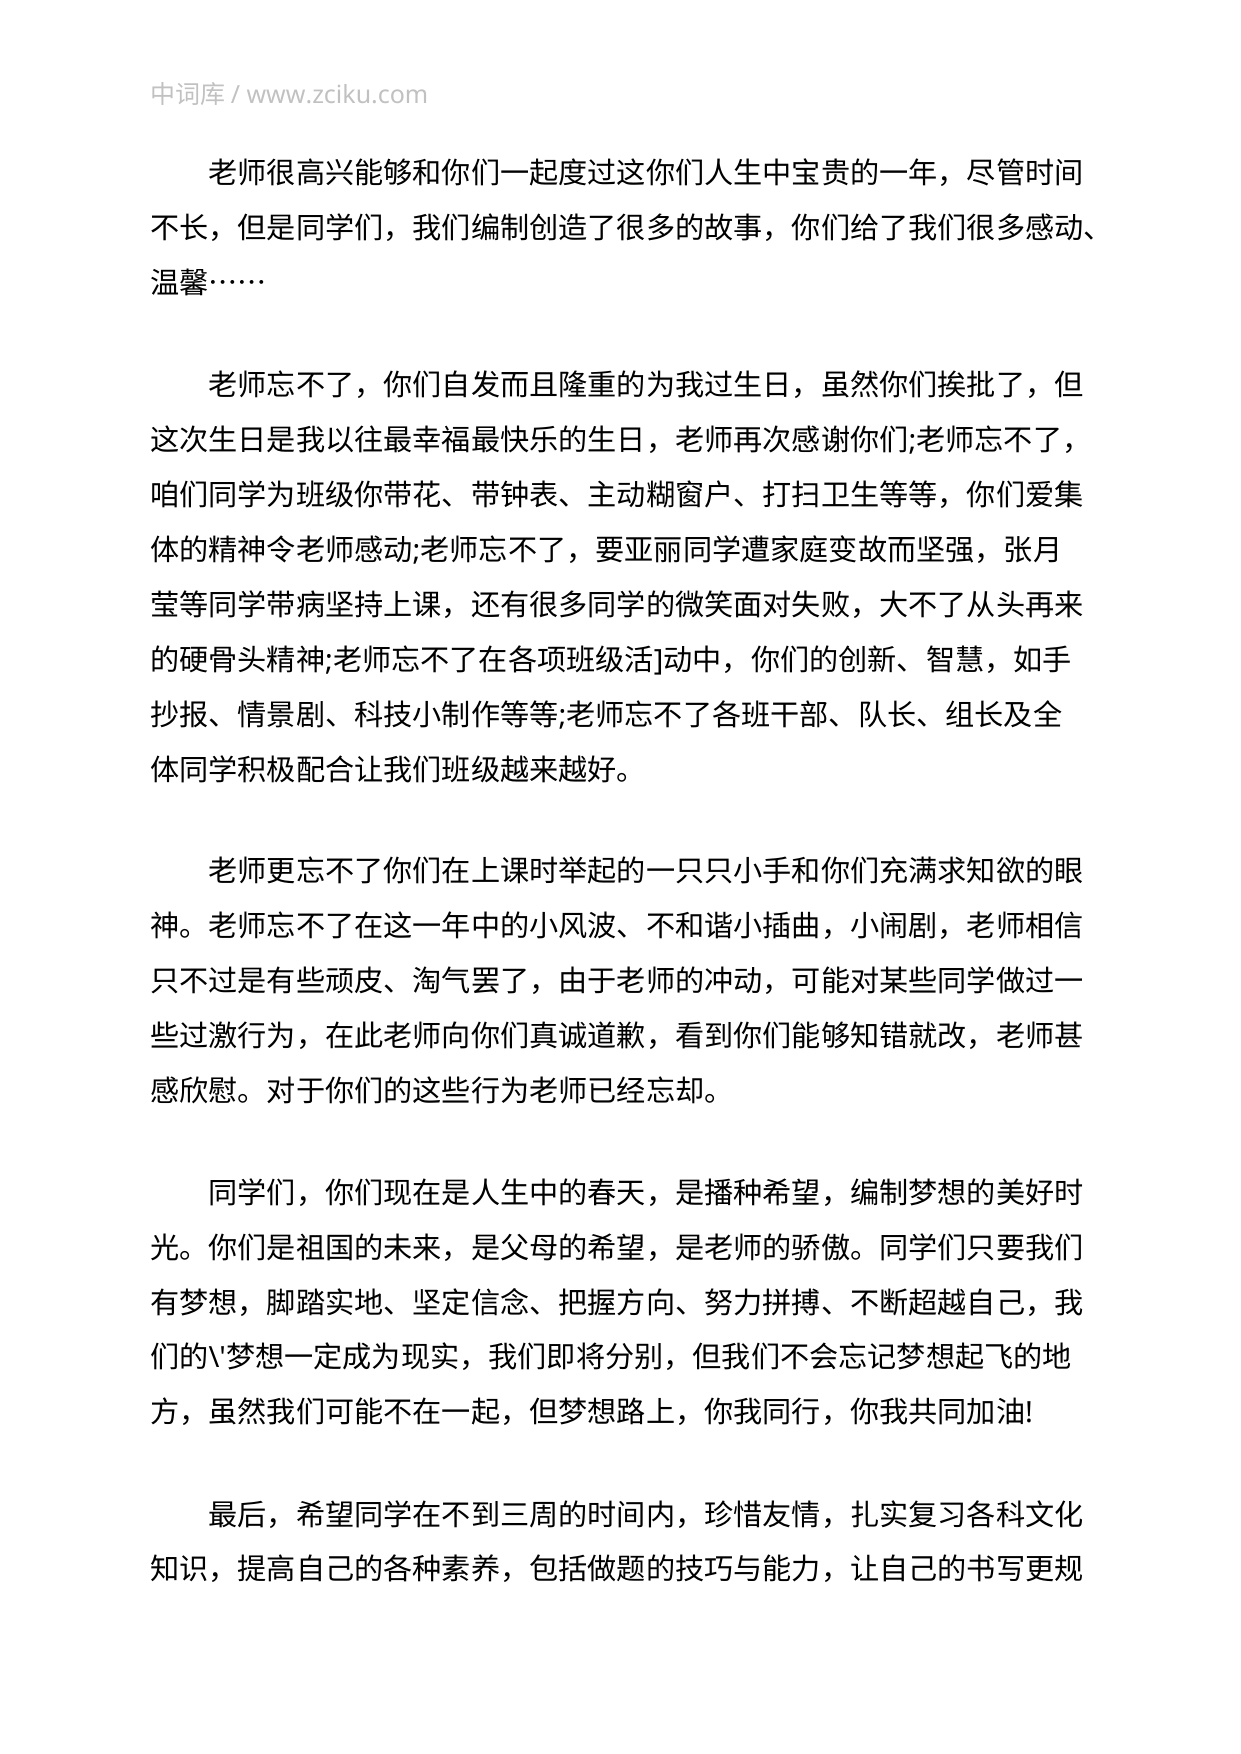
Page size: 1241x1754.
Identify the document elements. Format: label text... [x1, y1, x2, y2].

text 同学们，你们现在是人生中的春天，是播种希望，编制梦想的美好时光。你们是祖国的未来，是父母的希望，是老师的骄傲。同学们只要我们有梦想，脚踏实地、坚定信念、把握方向、努力拼搏、不断超越自己，我们的\'梦想一定成为现实，我们即将分别，但我们不会忘记梦想起飞的地方，虽然我们可能不在一起，但梦想路上，你我同行，你我共同加油! [150, 1169, 1090, 1431]
text 老师忘不了，你们自发而且隆重的为我过生日，虽然你们挨批了，但这次生日是我以往最幸福最快乐的生日，老师再次感谢你们;老师忘不了，咱们同学为班级你带花、带钟表、主动糊窗户、打扫卫生等等，你们爱集体的精神令老师感动;老师忘不了，要亚丽同学遭家庭变故而坚强，张月莹等同学带病坚持上课，还有很多同学的微笑面对失败，大不了从头再来的硬骨头精神;老师忘不了在各项班级活]动中，你们的创新、智慧，如手抄报、情景剧、科技小制作等等;老师忘不了各班干部、队长、组长及全体同学积极配合让我们班级越来越好。 [150, 362, 1090, 788]
text 老师更忘不了你们在上课时举起的一只只小手和你们充满求知欲的眼神。老师忘不了在这一年中的小风波、不和谐小插曲，小闹剧，老师相信只不过是有些顽皮、淘气罢了，由于老师的冲动，可能对某些同学做过一些过激行为，在此老师向你们真诚道歉，看到你们能够知错就改，老师甚感欣慰。对于你们的这些行为老师已经忘却。 [150, 848, 1090, 1110]
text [150, 1491, 1090, 1588]
text 老师很高兴能够和你们一起度过这你们人生中宝贵的一年，尽管时间不长，但是同学们，我们编制创造了很多的故事，你们给了我们很多感动、温馨…… [150, 150, 1090, 302]
